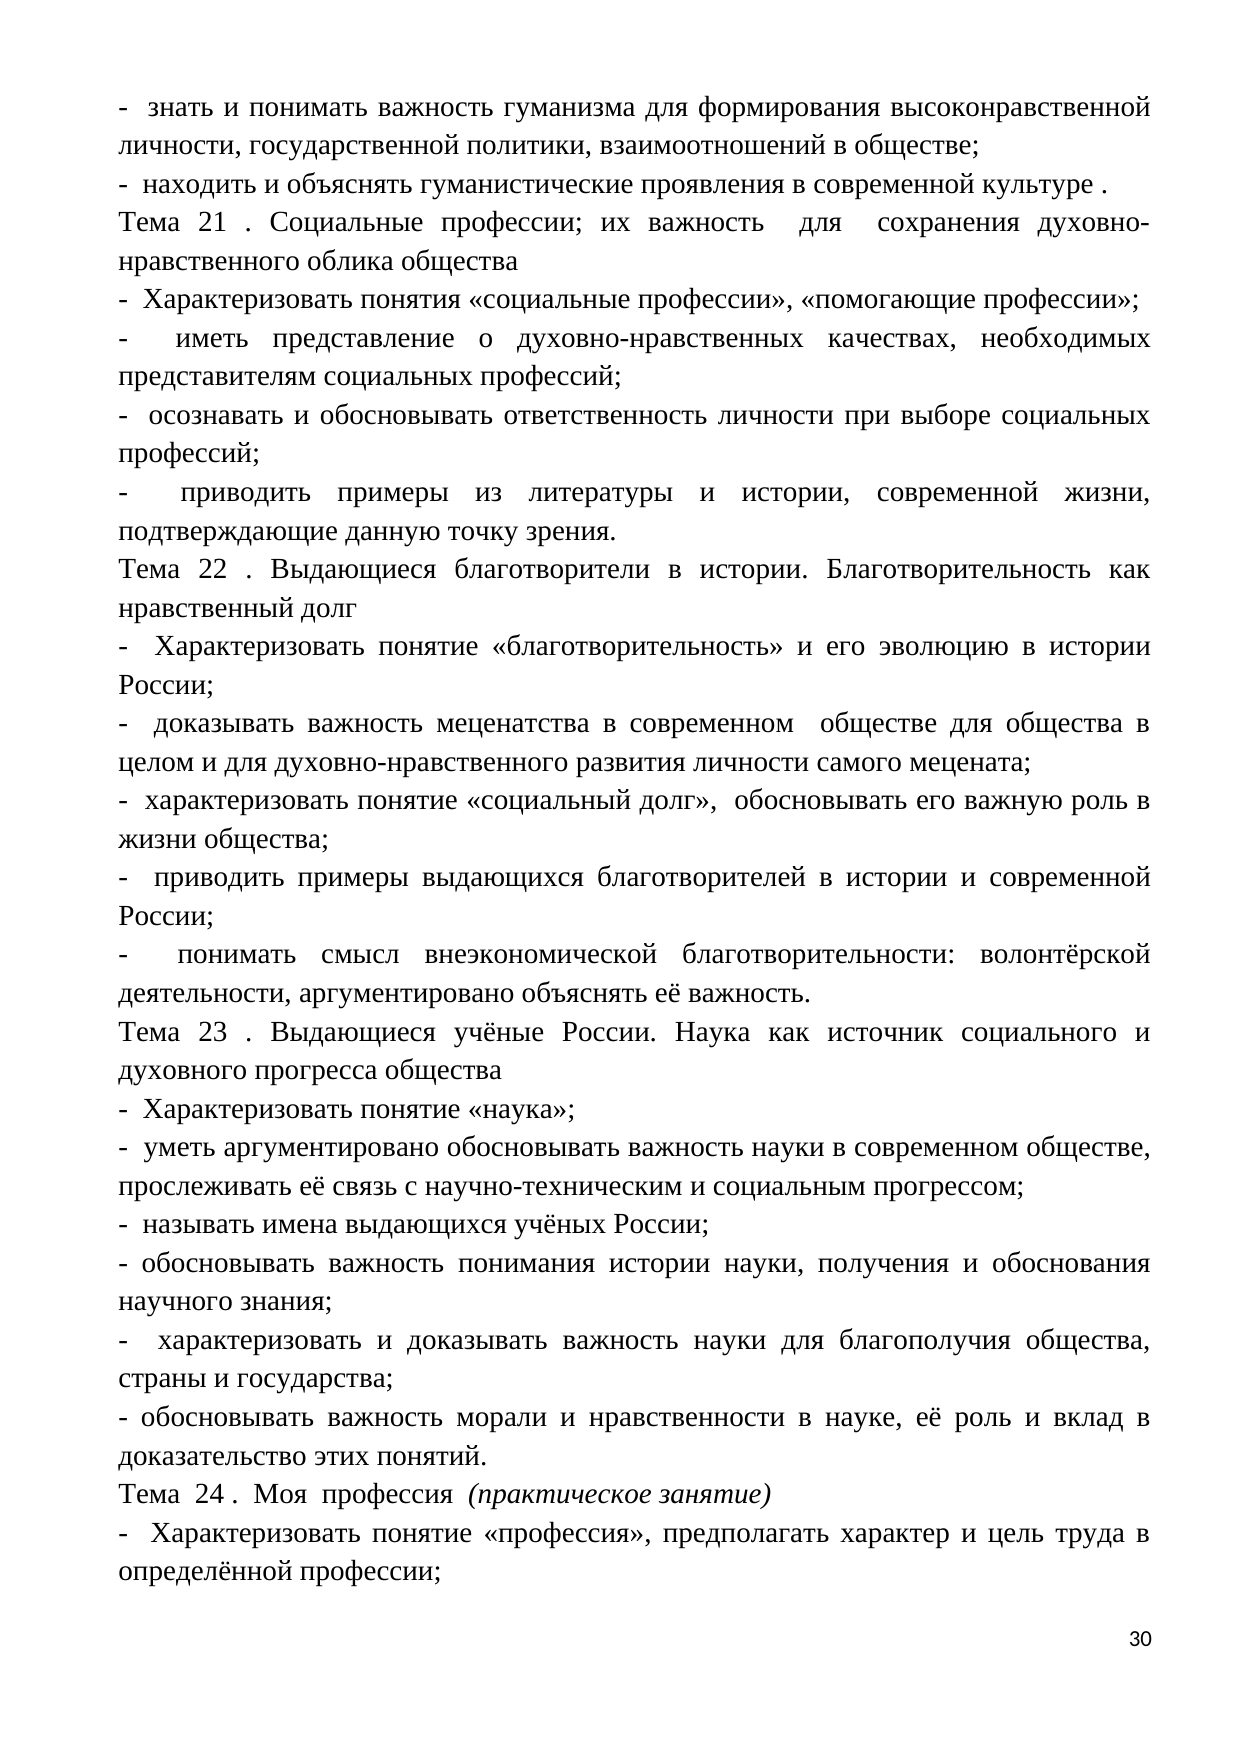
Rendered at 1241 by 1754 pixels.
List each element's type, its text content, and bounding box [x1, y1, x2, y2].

text Тема 24 . Моя профессия (практическое занятие) [118, 1476, 1152, 1510]
text Тема 21 . Социальные профессии; их важность для сохранения духовно-нравственного облика общества [118, 204, 1152, 276]
text - Характеризовать понятия «социальные профессии», «помогающие профессии»; [118, 281, 1152, 315]
text - приводить примеры из литературы и истории, современной жизни, подтверждающие данную точку зрения. [118, 474, 1152, 546]
text - характеризовать понятие «социальный долг», обосновывать его важную роль в жизни общества; [118, 782, 1152, 854]
text Тема 22 . Выдающиеся благотворители в истории. Благотворительность как нравственный долг [118, 551, 1152, 623]
text - Характеризовать понятие «наука»; [118, 1091, 1152, 1124]
text - доказывать важность меценатства в современном обществе для общества в целом и для духовно-нравственного развития личности самого мецената; [118, 705, 1152, 777]
text - характеризовать и доказывать важность науки для благополучия общества, страны и государства; [118, 1322, 1152, 1394]
text - иметь представление о духовно-нравственных качествах, необходимых представителям социальных профессий; [118, 320, 1152, 392]
text - уметь аргументировано обосновывать важность науки в современном обществе, прослеживать её связь с научно-техническим и социальным прогрессом; [118, 1129, 1152, 1201]
text - Характеризовать понятие «профессия», предполагать характер и цель труда в определённой профессии; [118, 1515, 1152, 1587]
text Тема 23 . Выдающиеся учёные России. Наука как источник социального и духовного прогресса общества [118, 1014, 1152, 1086]
text - обосновывать важность морали и нравственности в науке, её роль и вклад в доказательство этих понятий. [118, 1399, 1152, 1471]
text - называть имена выдающихся учёных России; [118, 1206, 1152, 1240]
text - знать и понимать важность гуманизма для формирования высоконравственной личности, государственной политики, взаимоотношений в обществе; [118, 89, 1152, 161]
text - обосновывать важность понимания истории науки, получения и обоснования научного знания; [118, 1245, 1152, 1317]
text - понимать смысл внеэкономической благотворительности: волонтёрской деятельности, аргументировано объяснять её важность. [118, 937, 1152, 1009]
text - Характеризовать понятие «благотворительность» и его эволюцию в истории России; [118, 628, 1152, 700]
text - находить и объяснять гуманистические проявления в современной культуре . [118, 166, 1152, 199]
text - осознавать и обосновывать ответственность личности при выборе социальных профессий; [118, 397, 1152, 469]
text - приводить примеры выдающихся благотворителей в истории и современной России; [118, 859, 1152, 932]
